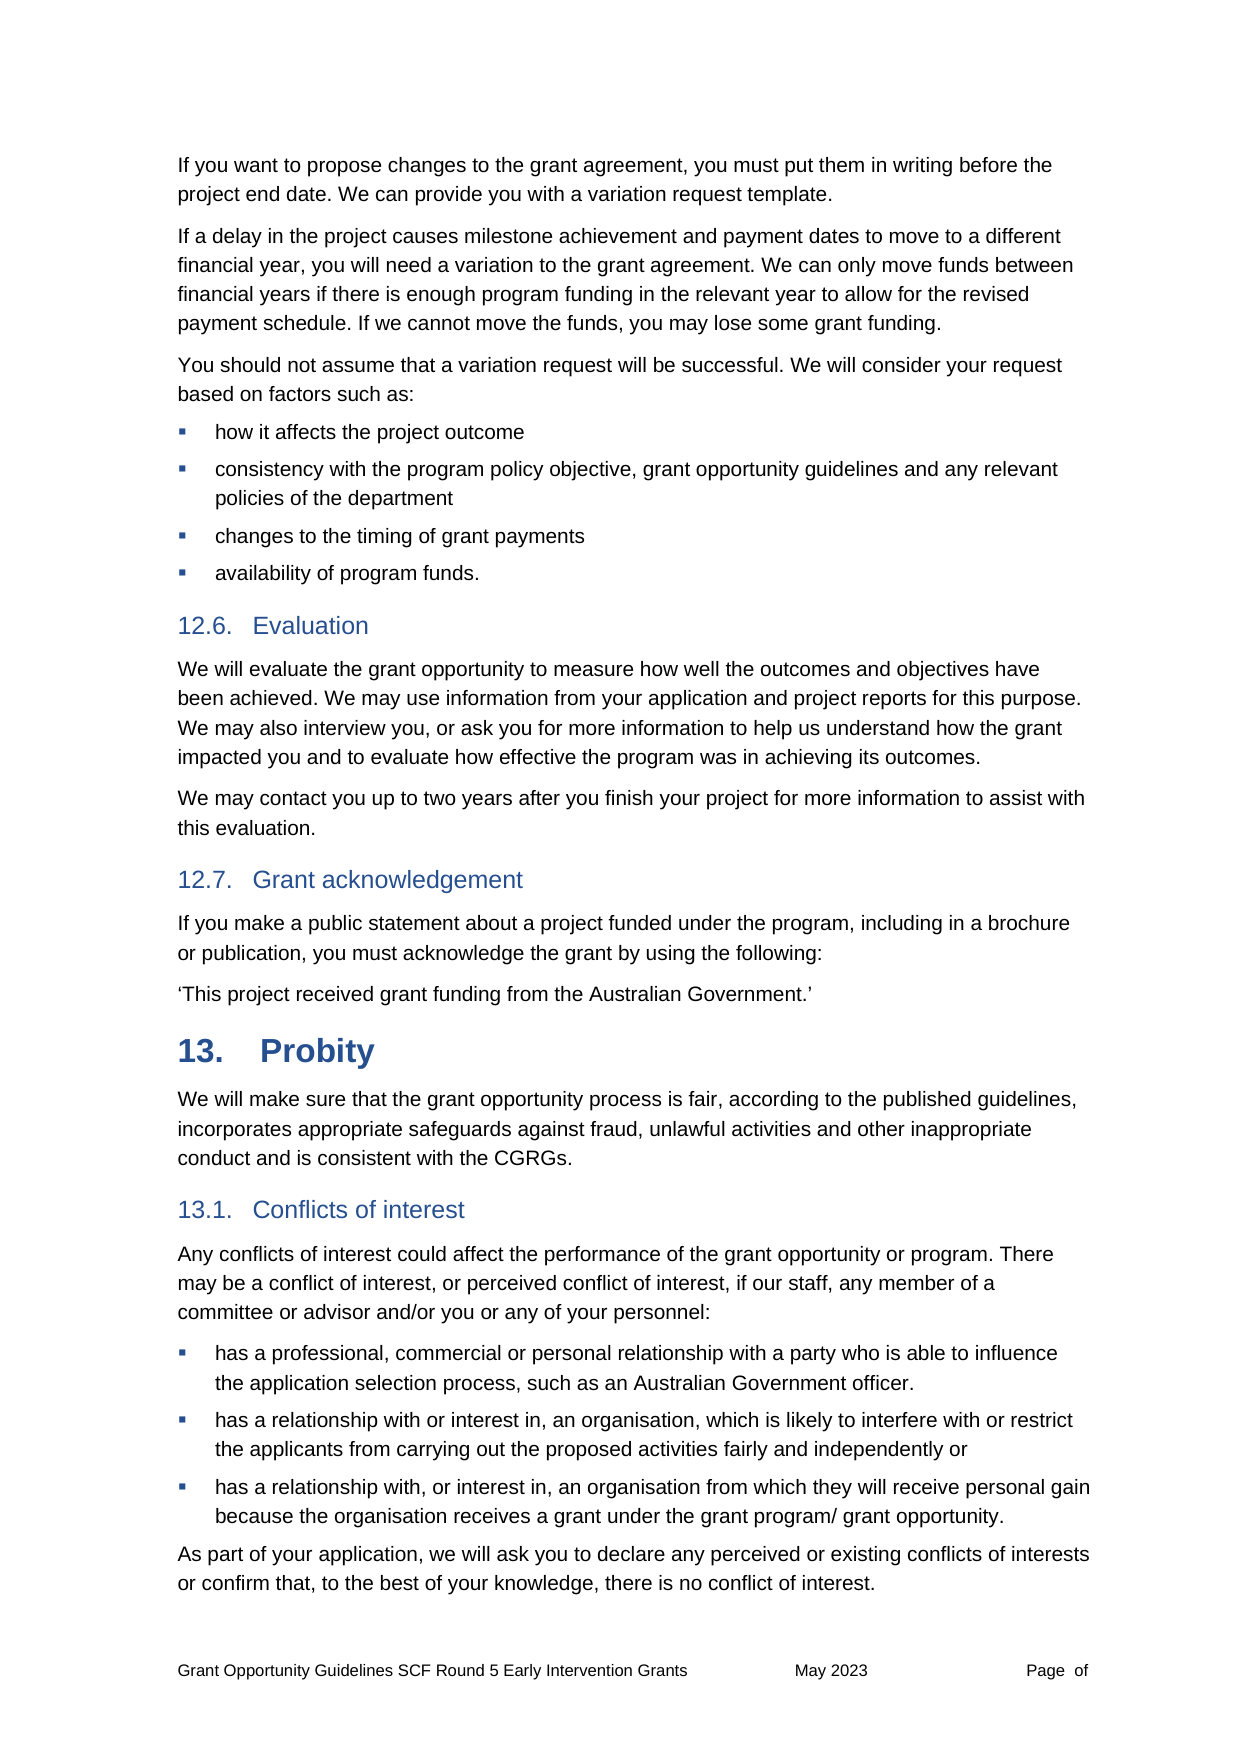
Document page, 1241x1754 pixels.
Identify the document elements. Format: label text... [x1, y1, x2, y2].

text You should not assume that a variation request will be successful. We will consider your request based on factors such as: [177, 348, 1092, 406]
list has a relationship with or interest in, an organisation, which is likely to interfere with or restrict the applicants from carrying out the proposed activities fairly and independently or [177, 1403, 1092, 1461]
list has a professional, commercial or personal relationship with a party who is able to influence the application selection process, such as an Australian Government officer. [177, 1336, 1092, 1394]
subtitle Conflicts of interest [177, 1194, 1092, 1224]
subtitle Grant acknowledgement [177, 864, 1092, 893]
list how it affects the project outcome [177, 414, 1092, 443]
text Any conflicts of interest could affect the performance of the grant opportunity or program. There may be a conflict of interest, or perceived conflict of interest, if our staff, any member of a committee or advisor and/or you or any of your personnel: [177, 1236, 1092, 1324]
subtitle Evaluation [177, 610, 1092, 639]
text We will evaluate the grant opportunity to measure how well the outcomes and objectives have been achieved. We may use information from your application and project reports for this purpose. We may also interview you, or ask you for more information to help us understand how the grant impacted you and to evaluate how effective the program was in achieving its outcomes. [177, 652, 1092, 768]
text ‘This project received grant funding from the Australian Government.’ [177, 977, 1092, 1006]
text We will make sure that the grant opportunity process is fair, according to the published guidelines, incorporates appropriate safeguards against fraud, unlawful activities and other inappropriate conduct and is consistent with the CGRGs. [177, 1082, 1092, 1169]
list availability of program funds. [177, 556, 1092, 585]
text As part of your application, we will ask you to declare any perceived or existing conflicts of interests or confirm that, to the best of your knowledge, there is no conflict of interest. [177, 1536, 1092, 1594]
text If you make a public statement about a project funded under the program, including in a brochure or publication, you must acknowledge the grant by using the following: [177, 906, 1092, 964]
text If a delay in the project causes milestone achievement and payment dates to move to a different financial year, you will need a variation to the grant agreement. We can only move funds between financial years if there is enough program funding in the relevant year to allow for the revised payment schedule. If we cannot move the funds, you may lose some grant funding. [177, 218, 1092, 335]
list consistency with the program policy objective, grant opportunity guidelines and any relevant policies of the department [177, 452, 1092, 510]
list changes to the timing of grant payments [177, 518, 1092, 548]
list has a relationship with, or interest in, an organisation from which they will receive personal gain because the organisation receives a grant under the grant program/ grant opportunity. [177, 1469, 1092, 1528]
text If you want to propose changes to the grant agreement, you must put them in writing before the project end date. We can provide you with a variation request template. [177, 148, 1092, 206]
subtitle Probity [177, 1031, 1092, 1069]
text We may contact you up to two years after you finish your project for more information to assist with this evaluation. [177, 781, 1092, 839]
